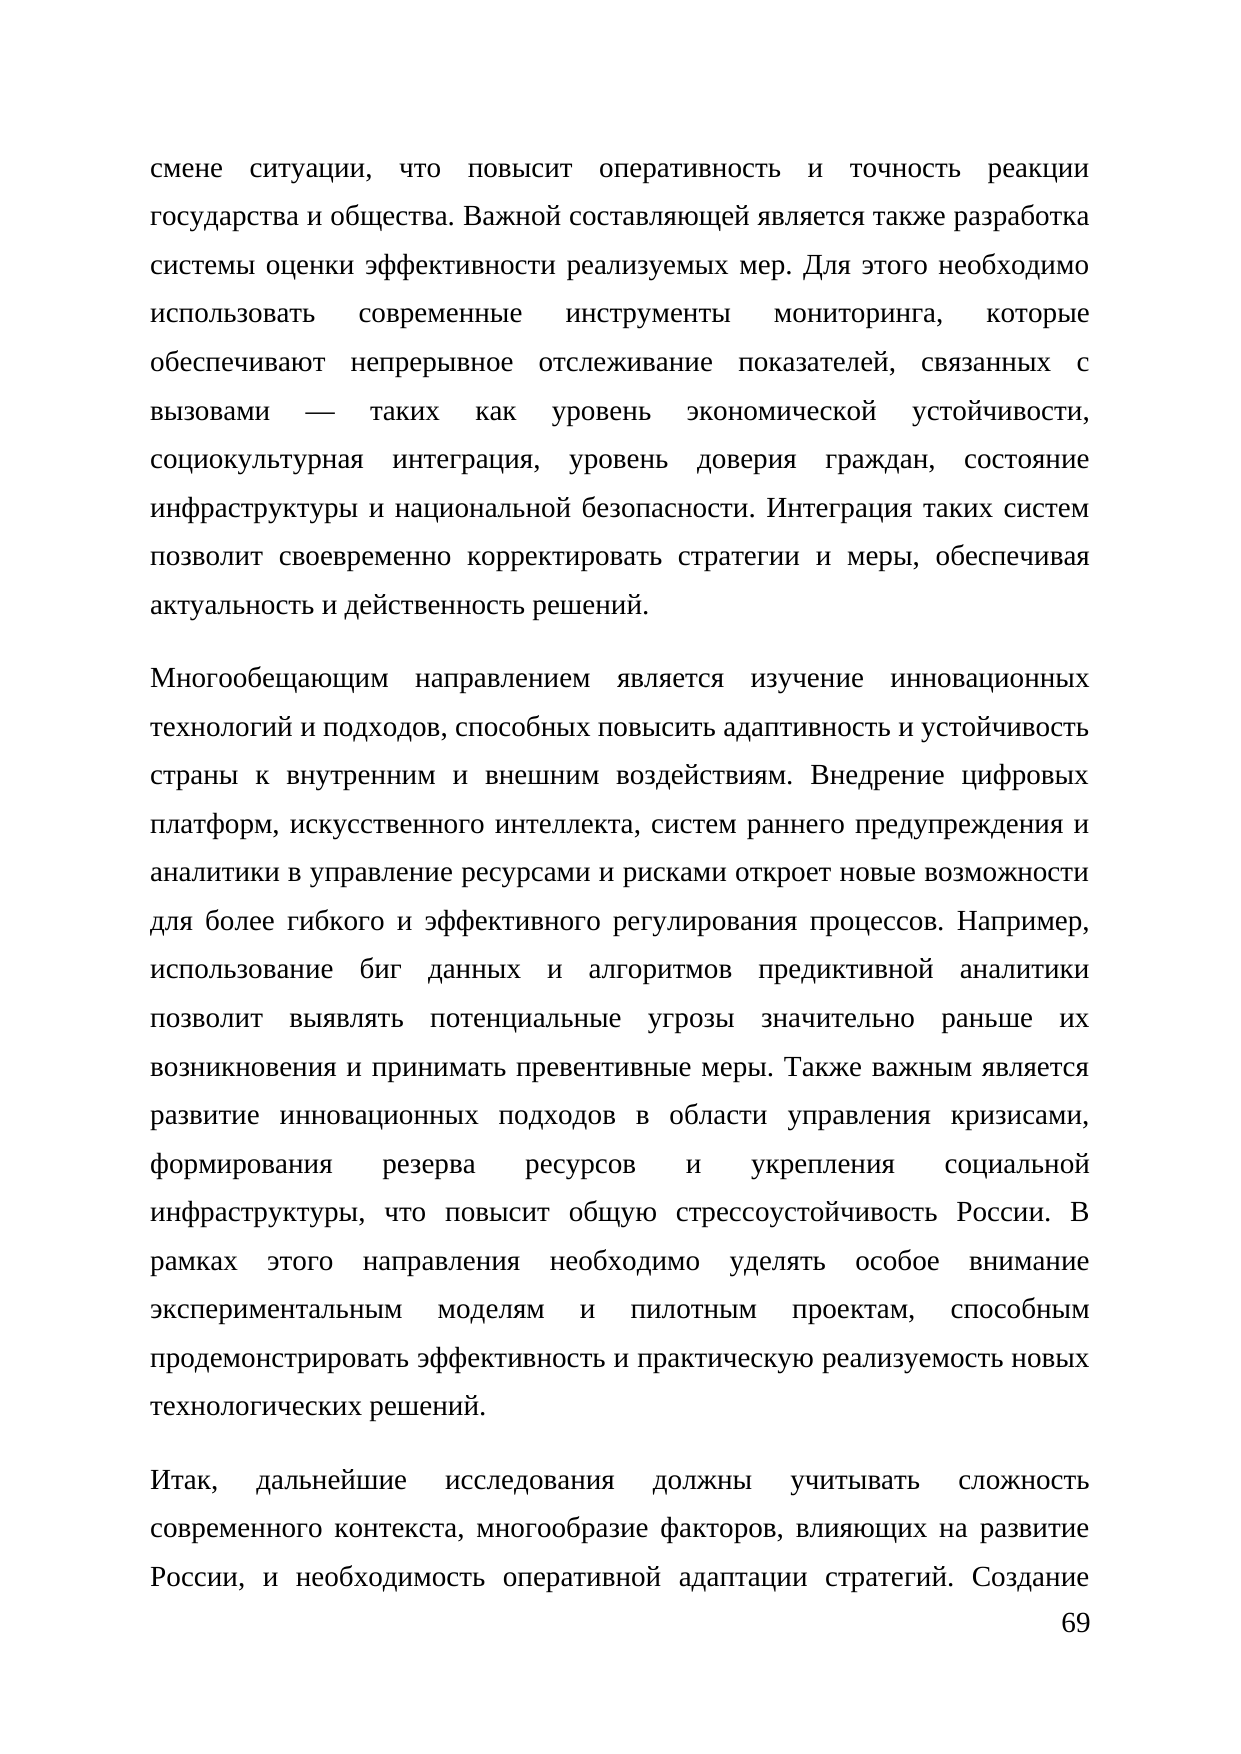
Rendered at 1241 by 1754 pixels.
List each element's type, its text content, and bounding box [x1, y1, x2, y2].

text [150, 1462, 1090, 1593]
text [150, 150, 1090, 620]
text Многообещающим направлением является изучение инновационных технологий и подходов, способных повысить адаптивность и устойчивость страны к внутренним и внешним воздействиям. Внедрение цифровых платформ, искусственного интеллекта, систем раннего предупреждения и аналитики в управление ресурсами и рисками откроет новые возможности для более гибкого и эффективного регулирования процессов. Например, использование биг данных и алгоритмов предиктивной аналитики позволит выявлять потенциальные угрозы значительно раньше их возникновения и принимать превентивные меры. Также важным является развитие инновационных подходов в области управления кризисами, формирования резерва ресурсов и укрепления социальной инфраструктуры, что повысит общую стрессоустойчивость России. В рамках этого направления необходимо уделять особое внимание экспериментальным моделям и пилотным проектам, способным продемонстрировать эффективность и практическую реализуемость новых технологических решений. [150, 660, 1090, 1422]
